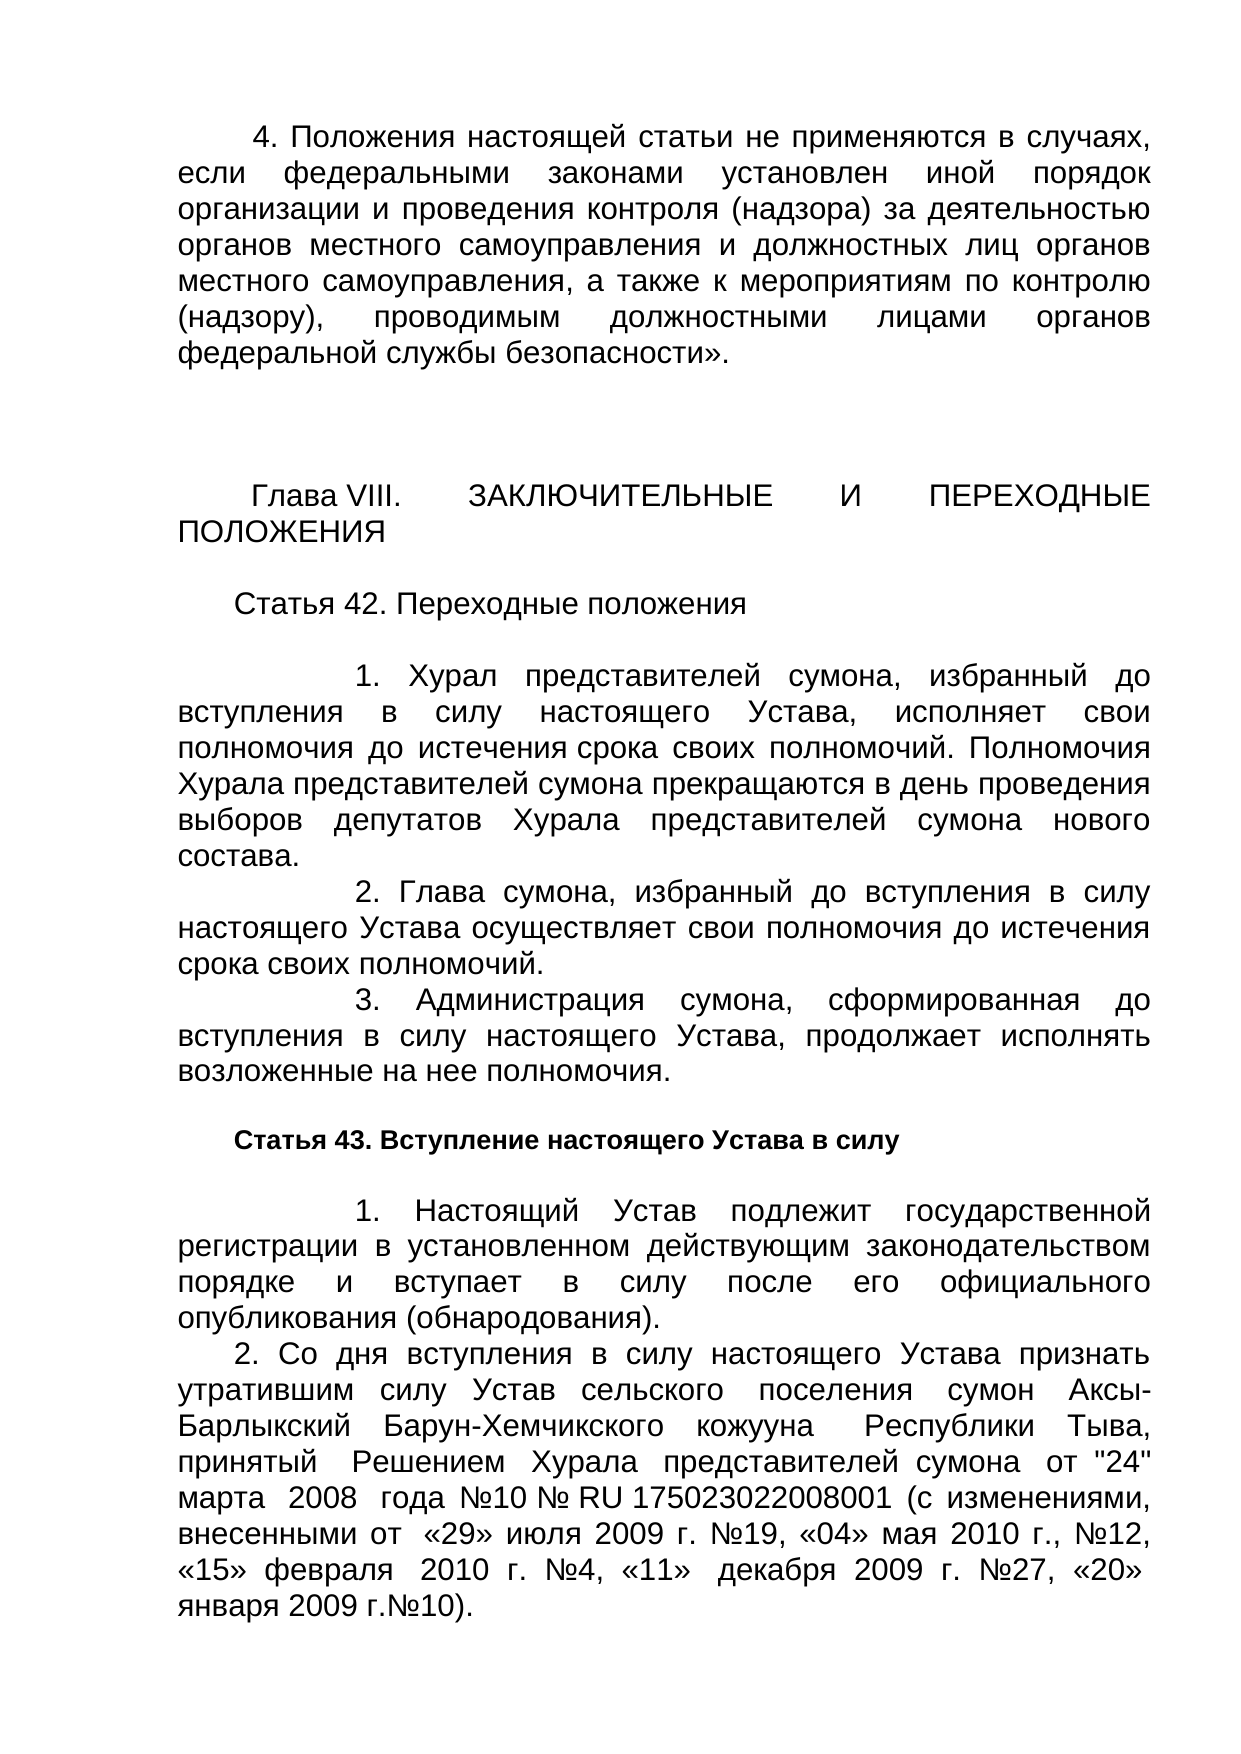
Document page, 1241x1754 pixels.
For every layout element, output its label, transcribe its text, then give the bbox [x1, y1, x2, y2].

text 1. Хурал представителей сумона, избранный до вступления в силу настоящего Устава, исполняет свои полномочия до истечения срока своих полномочий. Полномочия Хурала представителей сумона прекращаются в день проведения выборов депутатов Хурала представителей сумона нового состава. [177, 657, 1152, 873]
text 1. Настоящий Устав подлежит государственной регистрации в установленном действующим законодательством порядке и вступает в силу после его официального опубликования (обнародования). [177, 1192, 1152, 1335]
text 4. Положения настоящей статьи не применяются в случаях, если федеральными законами установлен иной порядок организации и проведения контроля (надзора) за деятельностью органов местного самоуправления и должностных лиц органов местного самоуправления, а также к мероприятиям по контролю (надзору), проводимым должностными лицами органов федеральной службы безопасности». [177, 118, 1152, 370]
text 2. Глава сумона, избранный до вступления в силу настоящего Устава осуществляет свои полномочия до истечения срока своих полномочий. [177, 873, 1152, 981]
text 3. Администрация сумона, сформированная до вступления в силу настоящего Устава, продолжает исполнять возложенные на нее полномочия. [177, 981, 1152, 1088]
text Статья 42. Переходные положения [177, 585, 1152, 621]
text Глава VIII. ЗАКЛЮЧИТЕЛЬНЫЕ И ПЕРЕХОДНЫЕ ПОЛОЖЕНИЯ [177, 477, 1152, 549]
text 2. Со дня вступления в силу настоящего Устава признать утратившим силу Устав сельского поселения сумон Аксы-Барлыкский Барун-Хемчикского кожууна Республики Тыва, принятый Решением Хурала представителей сумона от "24" марта 2008 года №10 № RU 175023022008001 (с изменениями, внесенными от «29» июля 2009 г. №19, «04» мая 2010 г., №12, «15» февраля 2010 г. №4, «11» декабря 2009 г. №27, «20» января 2009 г.№10). [177, 1335, 1152, 1623]
text Статья 43. Вступление настоящего Устава в силу [177, 1124, 1152, 1156]
